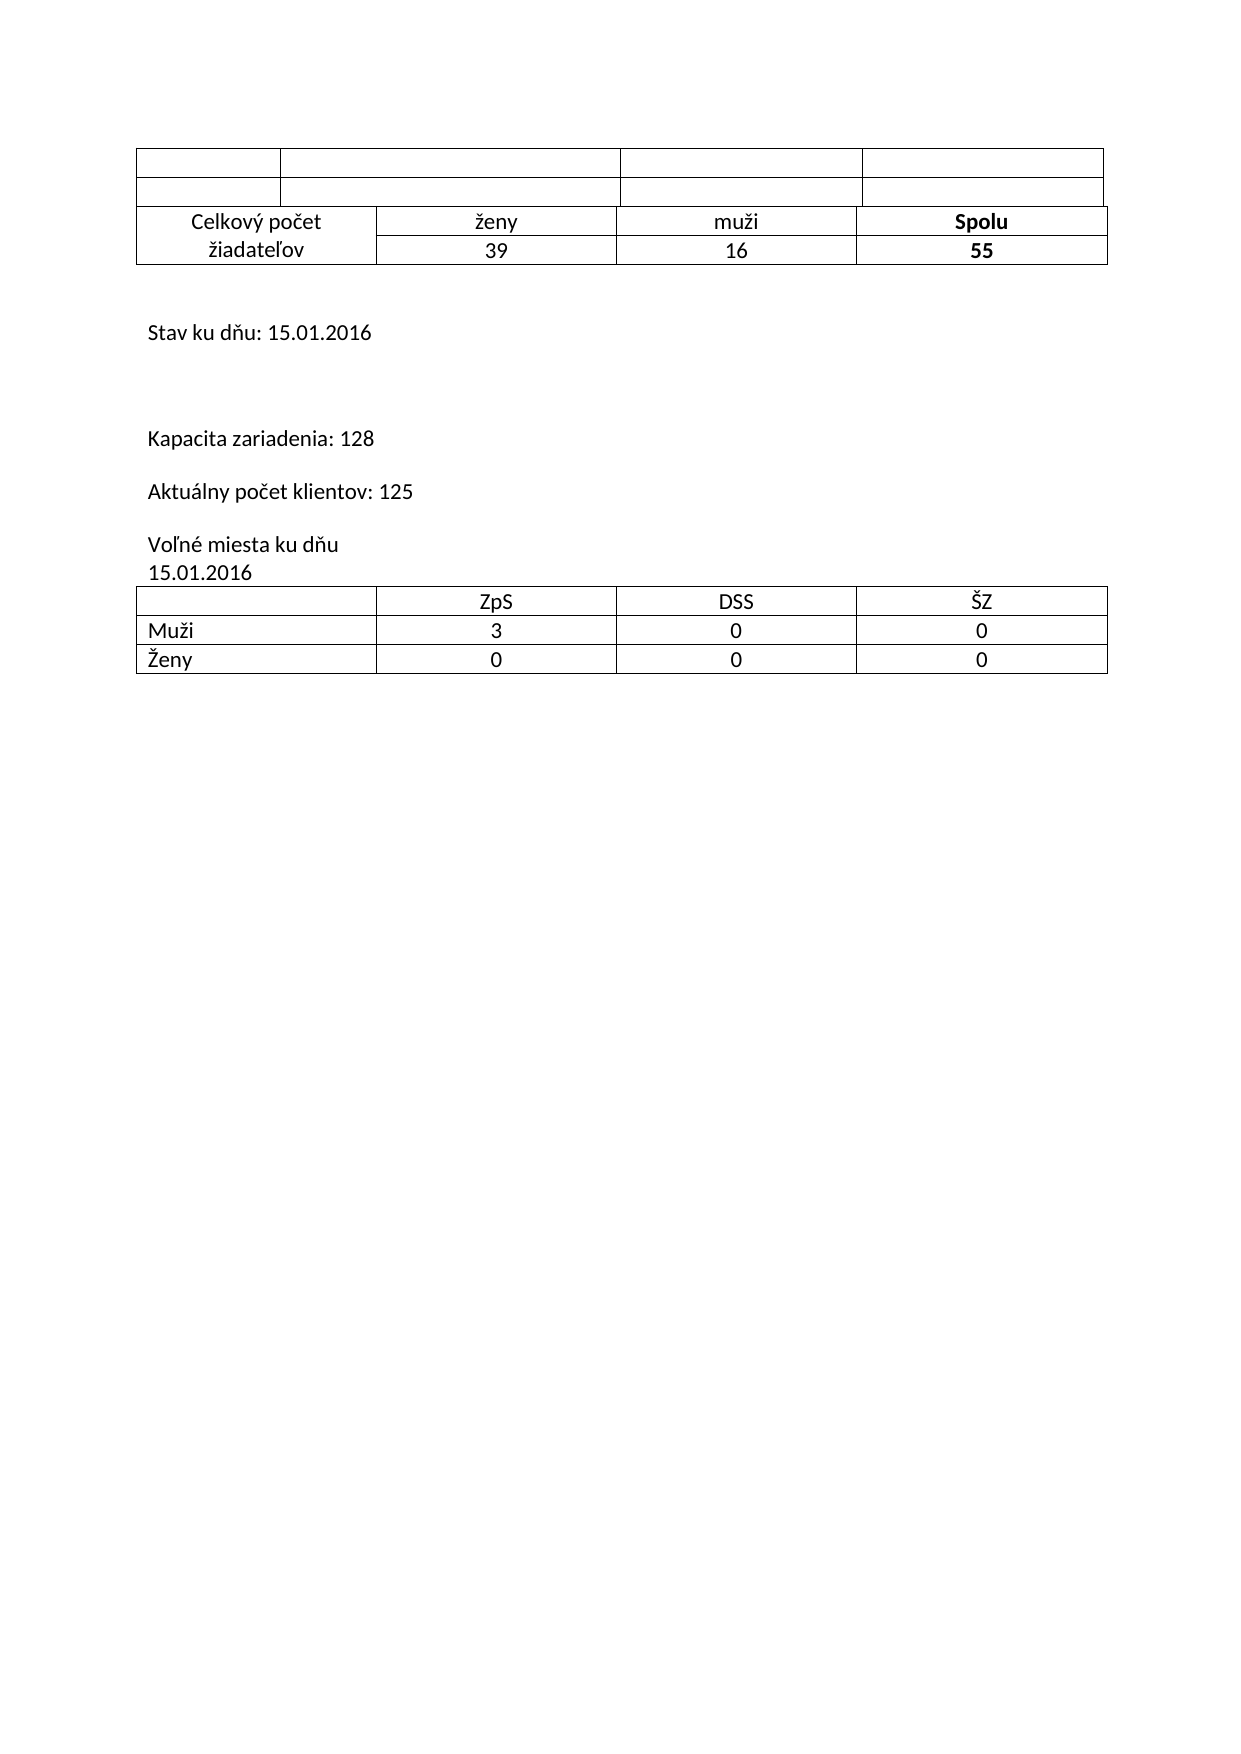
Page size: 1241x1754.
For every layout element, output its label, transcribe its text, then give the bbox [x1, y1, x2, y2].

table_cell Spolu [857, 207, 1107, 235]
table_cell 55 [857, 236, 1107, 264]
table_cell 0 [377, 645, 616, 673]
table_header ŠZ [857, 587, 1107, 615]
table_cell 39 [377, 236, 616, 264]
table_cell [137, 149, 280, 177]
table_cell ženy [377, 207, 616, 235]
table_cell [281, 149, 620, 177]
table_cell 0 [617, 645, 856, 673]
table_cell [137, 178, 280, 206]
table_cell 0 [617, 616, 856, 644]
table_cell [621, 149, 862, 177]
text 15.01.2016 [148, 558, 1093, 586]
table_header [137, 587, 376, 615]
table_header ZpS [377, 587, 616, 615]
table_cell Celkový počet žiadateľov [137, 207, 376, 264]
table_cell Ženy [137, 645, 376, 673]
text Kapacita zariadenia: 128 [148, 424, 1093, 452]
table_cell muži [617, 207, 856, 235]
table_cell 0 [857, 616, 1107, 644]
text Aktuálny počet klientov: 125 [148, 477, 1093, 505]
table_cell 0 [857, 645, 1107, 673]
table_cell 16 [617, 236, 856, 264]
table_cell [863, 178, 1103, 206]
table_cell [621, 178, 862, 206]
text Voľné miesta ku dňu [148, 530, 1093, 558]
table_cell 3 [377, 616, 616, 644]
table_cell Muži [137, 616, 376, 644]
table_header DSS [617, 587, 856, 615]
table_cell [863, 149, 1103, 177]
table_cell [281, 178, 620, 206]
text Stav ku dňu: 15.01.2016 [148, 318, 1093, 346]
